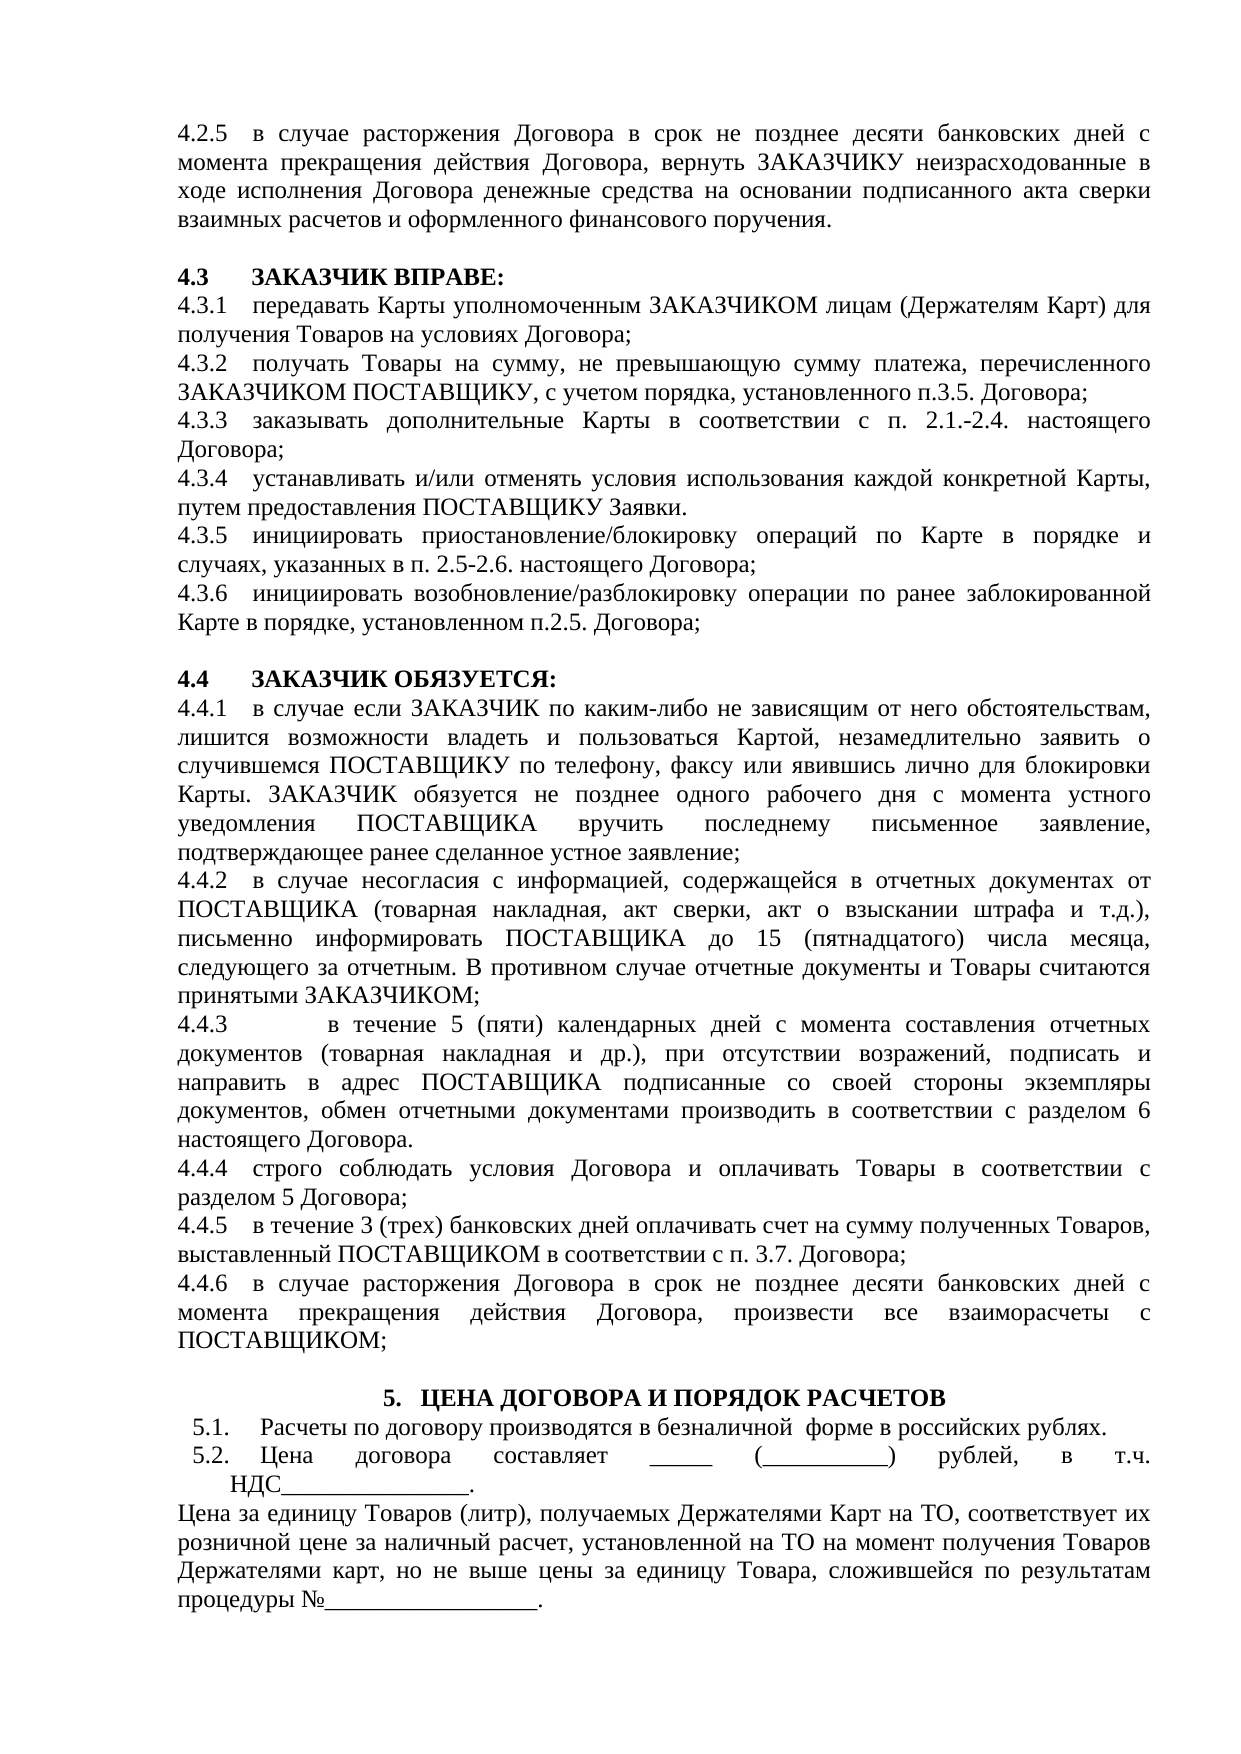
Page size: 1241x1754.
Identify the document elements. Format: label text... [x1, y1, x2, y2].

text Цена за единицу Товаров (литр), получаемых Держателями Карт на ТО, соответствует их розничной цене за наличный расчет, установленной на ТО на момент получения Товаров Держателями карт, но не выше цены за единицу Товара, сложившейся по результатам процедуры №_________________. [177, 1498, 1152, 1613]
list инициировать возобновление/разблокировку операции по ранее заблокированной Карте в порядке, установленном п.2.5. Договора; [177, 578, 1152, 636]
list ЗАКАЗЧИК ВПРАВЕ: [177, 262, 1152, 291]
list в случае расторжения Договора в срок не позднее десяти банковских дней с момента прекращения действия Договора, вернуть ЗАКАЗЧИКУ неизрасходованные в ходе исполнения Договора денежные средства на основании подписанного акта сверки взаимных расчетов и оформленного финансового поручения. [177, 118, 1152, 233]
list ЦЕНА ДОГОВОРА И ПОРЯДОК РАСЧЕТОВ [177, 1383, 1152, 1412]
list строго соблюдать условия Договора и оплачивать Товары в соответствии с разделом 5 Договора; [177, 1153, 1152, 1211]
list в течение 5 (пяти) календарных дней с момента составления отчетных документов (товарная накладная и др.), при отсутствии возражений, подписать и направить в адрес ПОСТАВЩИКА подписанные со своей стороны экземпляры документов, обмен отчетными документами производить в соответствии с разделом 6 настоящего Договора. [177, 1009, 1152, 1153]
list инициировать приостановление/блокировку операций по Карте в порядке и случаях, указанных в п. 2.5-2.6. настоящего Договора; [177, 521, 1152, 578]
list Цена договора составляет _____ (__________) рублей, в т.ч. НДС_______________. [192, 1441, 1152, 1498]
list в случае расторжения Договора в срок не позднее десяти банковских дней с момента прекращения действия Договора, произвести все взаиморасчеты с ПОСТАВЩИКОМ; [177, 1268, 1152, 1354]
list получать Товары на сумму, не превышающую сумму платежа, перечисленного ЗАКАЗЧИКОМ ПОСТАВЩИКУ, с учетом порядка, установленного п.3.5. Договора; [177, 348, 1152, 406]
list заказывать дополнительные Карты в соответствии с п. 2.1.-2.4. настоящего Договора; [177, 406, 1152, 463]
list в течение 3 (трех) банковских дней оплачивать счет на сумму полученных Товаров, выставленный ПОСТАВЩИКОМ в соответствии с п. 3.7. Договора; [177, 1211, 1152, 1268]
list в случае если ЗАКАЗЧИК по каким-либо не зависящим от него обстоятельствам, лишится возможности владеть и пользоваться Картой, незамедлительно заявить о случившемся ПОСТАВЩИКУ по телефону, факсу или явившись лично для блокировки Карты. ЗАКАЗЧИК обязуется не позднее одного рабочего дня с момента устного уведомления ПОСТАВЩИКА вручить последнему письменное заявление, подтверждающее ранее сделанное устное заявление; [177, 693, 1152, 866]
list в случае несогласия с информацией, содержащейся в отчетных документах от ПОСТАВЩИКА (товарная накладная, акт сверки, акт о взыскании штрафа и т.д.), письменно информировать ПОСТАВЩИКА до 15 (пятнадцатого) числа месяца, следующего за отчетным. В противном случае отчетные документы и Товары считаются принятыми ЗАКАЗЧИКОМ; [177, 866, 1152, 1009]
list передавать Карты уполномоченным ЗАКАЗЧИКОМ лицам (Держателям Карт) для получения Товаров на условиях Договора; [177, 291, 1152, 348]
list ЗАКАЗЧИК ОБЯЗУЕТСЯ: [177, 664, 1152, 693]
list Расчеты по договору производятся в безналичной форме в российских рублях. [192, 1412, 1152, 1441]
list устанавливать и/или отменять условия использования каждой конкретной Карты, путем предоставления ПОСТАВЩИКУ Заявки. [177, 463, 1152, 521]
